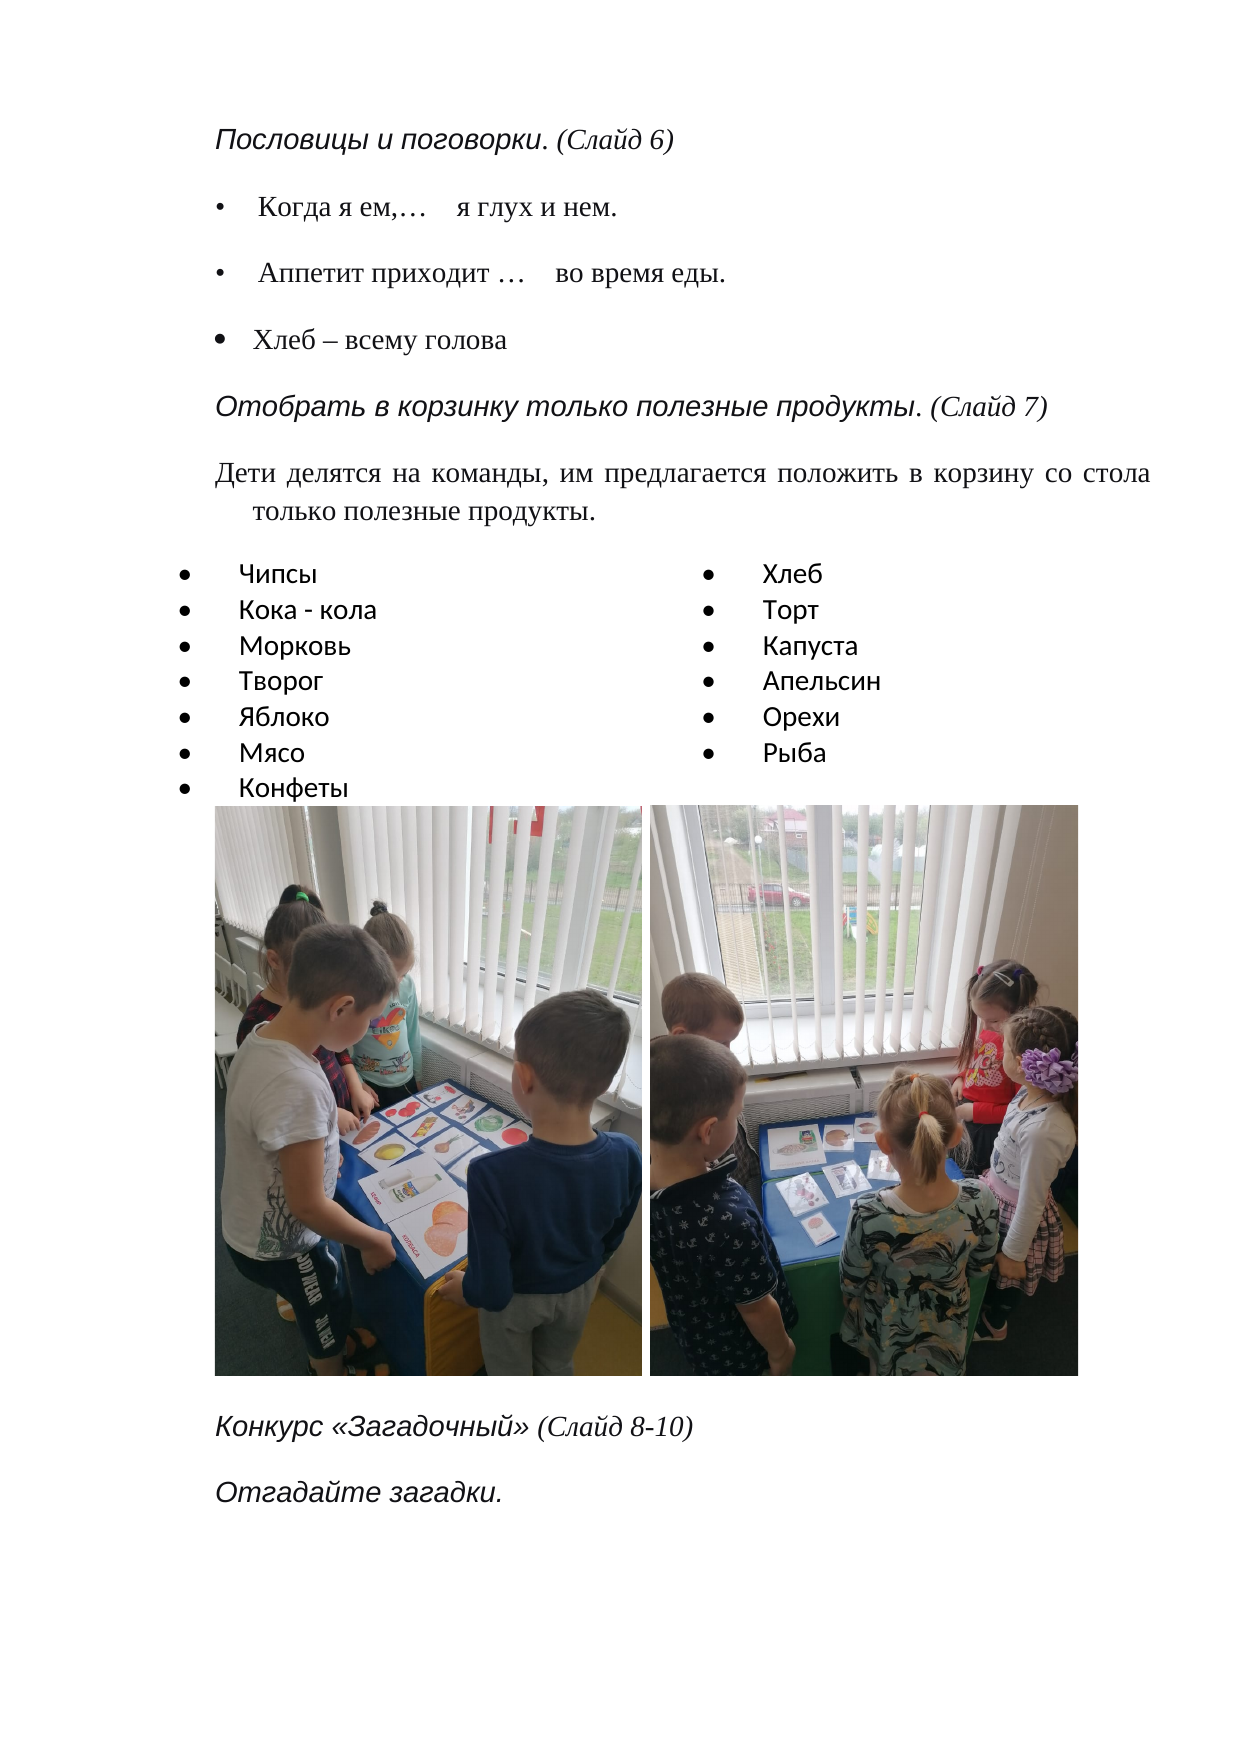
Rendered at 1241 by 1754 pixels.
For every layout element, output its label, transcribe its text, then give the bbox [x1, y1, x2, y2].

text Отобрать в корзинку только полезные продукты. (Слайд 7) [177, 385, 1152, 422]
text • Чипсы [177, 556, 627, 591]
text • Капуста [701, 627, 1152, 662]
text Отгадайте загадки. [177, 1471, 1152, 1509]
text • Когда я ем,… я глух и нем. [215, 185, 1152, 222]
text • Кока - кола [177, 591, 627, 627]
text • Творог [177, 662, 627, 698]
text • Хлеб [701, 556, 1152, 591]
picture [214, 806, 642, 1376]
text • Морковь [177, 627, 627, 662]
text Дети делятся на команды, им предлагается положить в корзину со стола только полезные продукты. [215, 451, 1152, 526]
text • Орехи [701, 698, 1152, 734]
picture [650, 805, 1079, 1376]
text • Апельсин [701, 662, 1152, 698]
text • Яблоко [177, 698, 627, 734]
text • Мясо [177, 734, 627, 769]
list Хлеб – всему голова [215, 318, 1152, 356]
text Пословицы и поговорки. (Слайд 6) [177, 118, 1152, 156]
text • Конфеты [177, 769, 627, 805]
text • Рыба [701, 734, 1152, 769]
text • Аппетит приходит … во время еды. [215, 251, 1152, 289]
text Конкурс «Загадочный» (Слайд 8-10) [215, 1405, 1152, 1442]
text • Торт [701, 591, 1152, 627]
